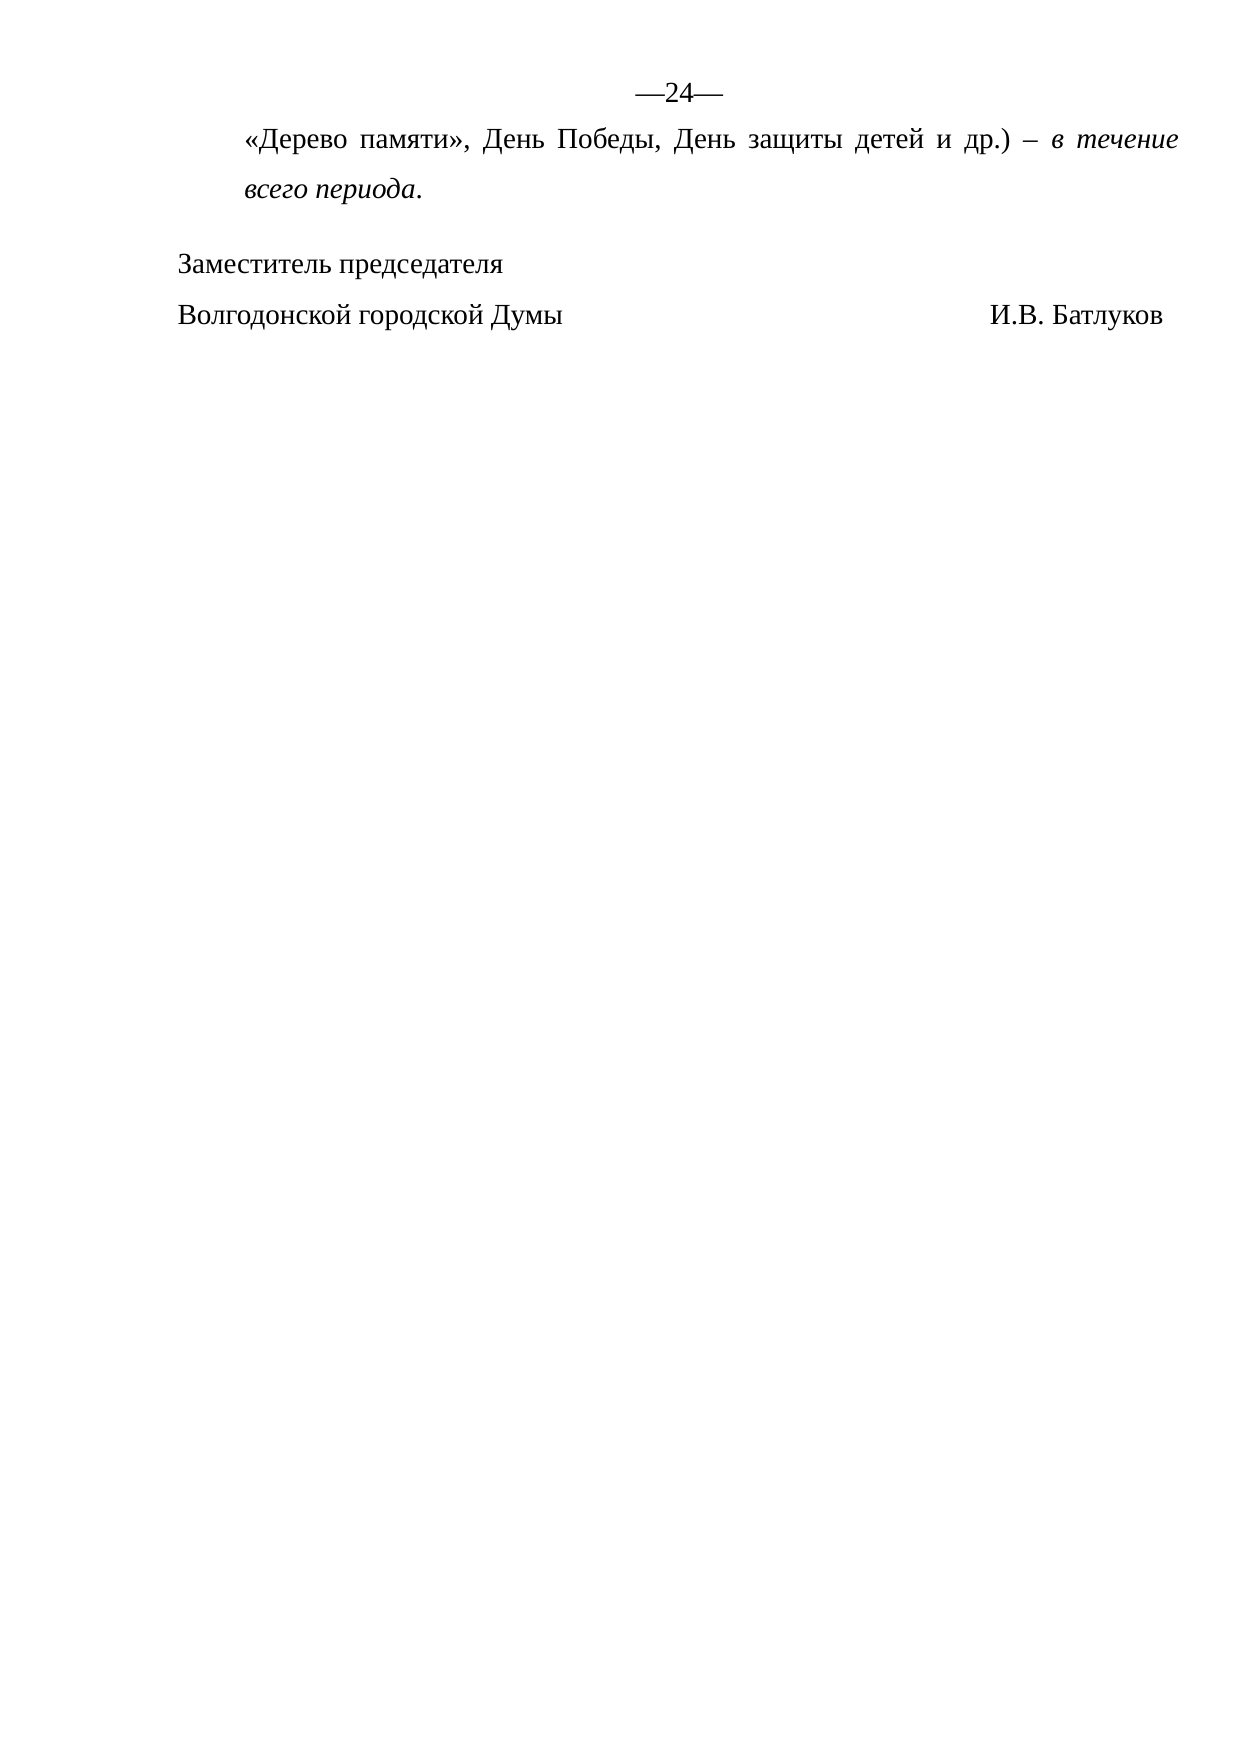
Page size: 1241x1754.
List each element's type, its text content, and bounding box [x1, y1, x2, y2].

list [177, 121, 1181, 205]
text Волгодонской городской Думы И.В. Батлуков [177, 297, 1181, 331]
text Заместитель председателя [177, 247, 1181, 280]
